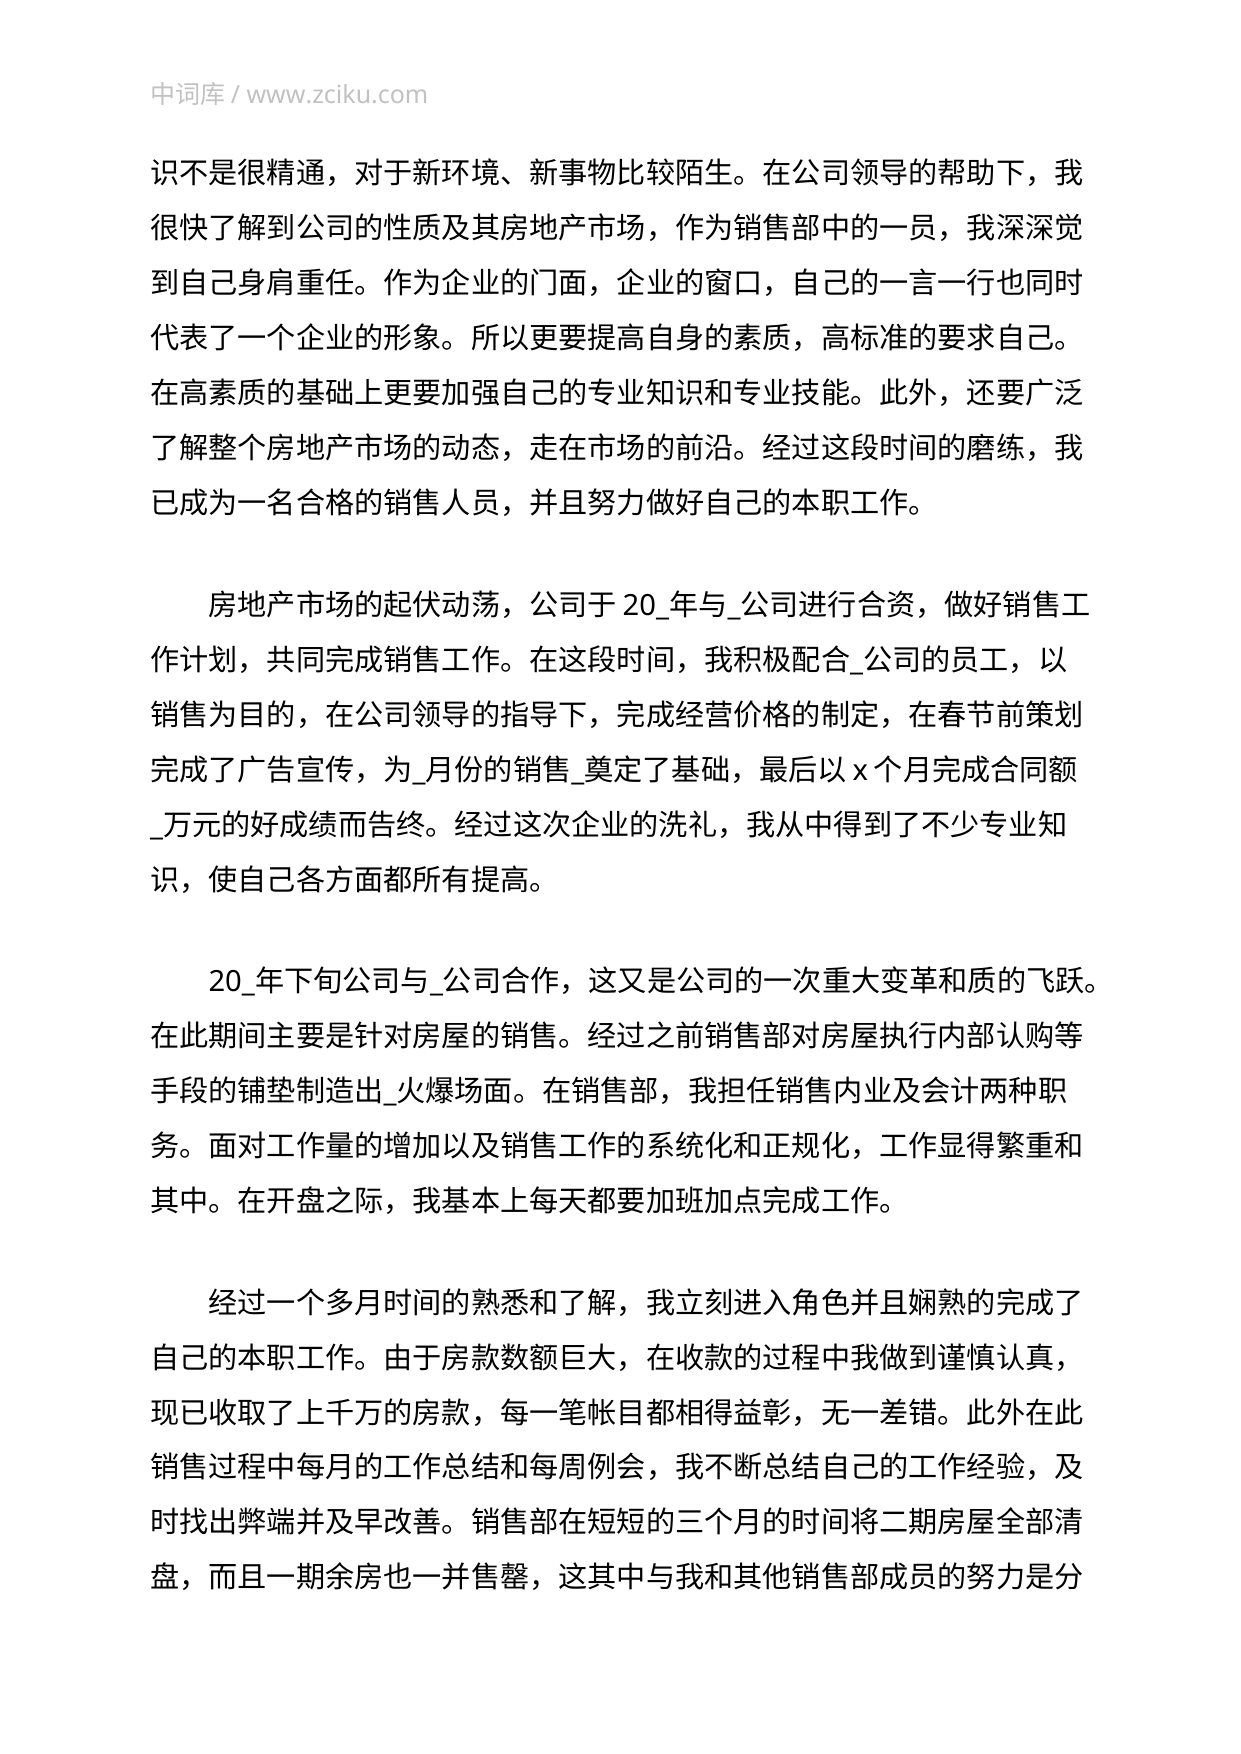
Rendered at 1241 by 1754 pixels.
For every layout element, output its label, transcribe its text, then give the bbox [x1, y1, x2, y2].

text 20_年下旬公司与_公司合作，这又是公司的一次重大变革和质的飞跃。在此期间主要是针对房屋的销售。经过之前销售部对房屋执行内部认购等手段的铺垫制造出_火爆场面。在销售部，我担任销售内业及会计两种职务。面对工作量的增加以及销售工作的系统化和正规化，工作显得繁重和其中。在开盘之际，我基本上每天都要加班加点完成工作。 [150, 958, 1090, 1220]
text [150, 150, 1090, 522]
text 房地产市场的起伏动荡，公司于20_年与_公司进行合资，做好销售工作计划，共同完成销售工作。在这段时间，我积极配合_公司的员工，以销售为目的，在公司领导的指导下，完成经营价格的制定，在春节前策划完成了广告宣传，为_月份的销售_奠定了基础，最后以x个月完成合同额_万元的好成绩而告终。经过这次企业的洗礼，我从中得到了不少专业知识，使自己各方面都所有提高。 [150, 581, 1090, 898]
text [150, 1279, 1090, 1596]
